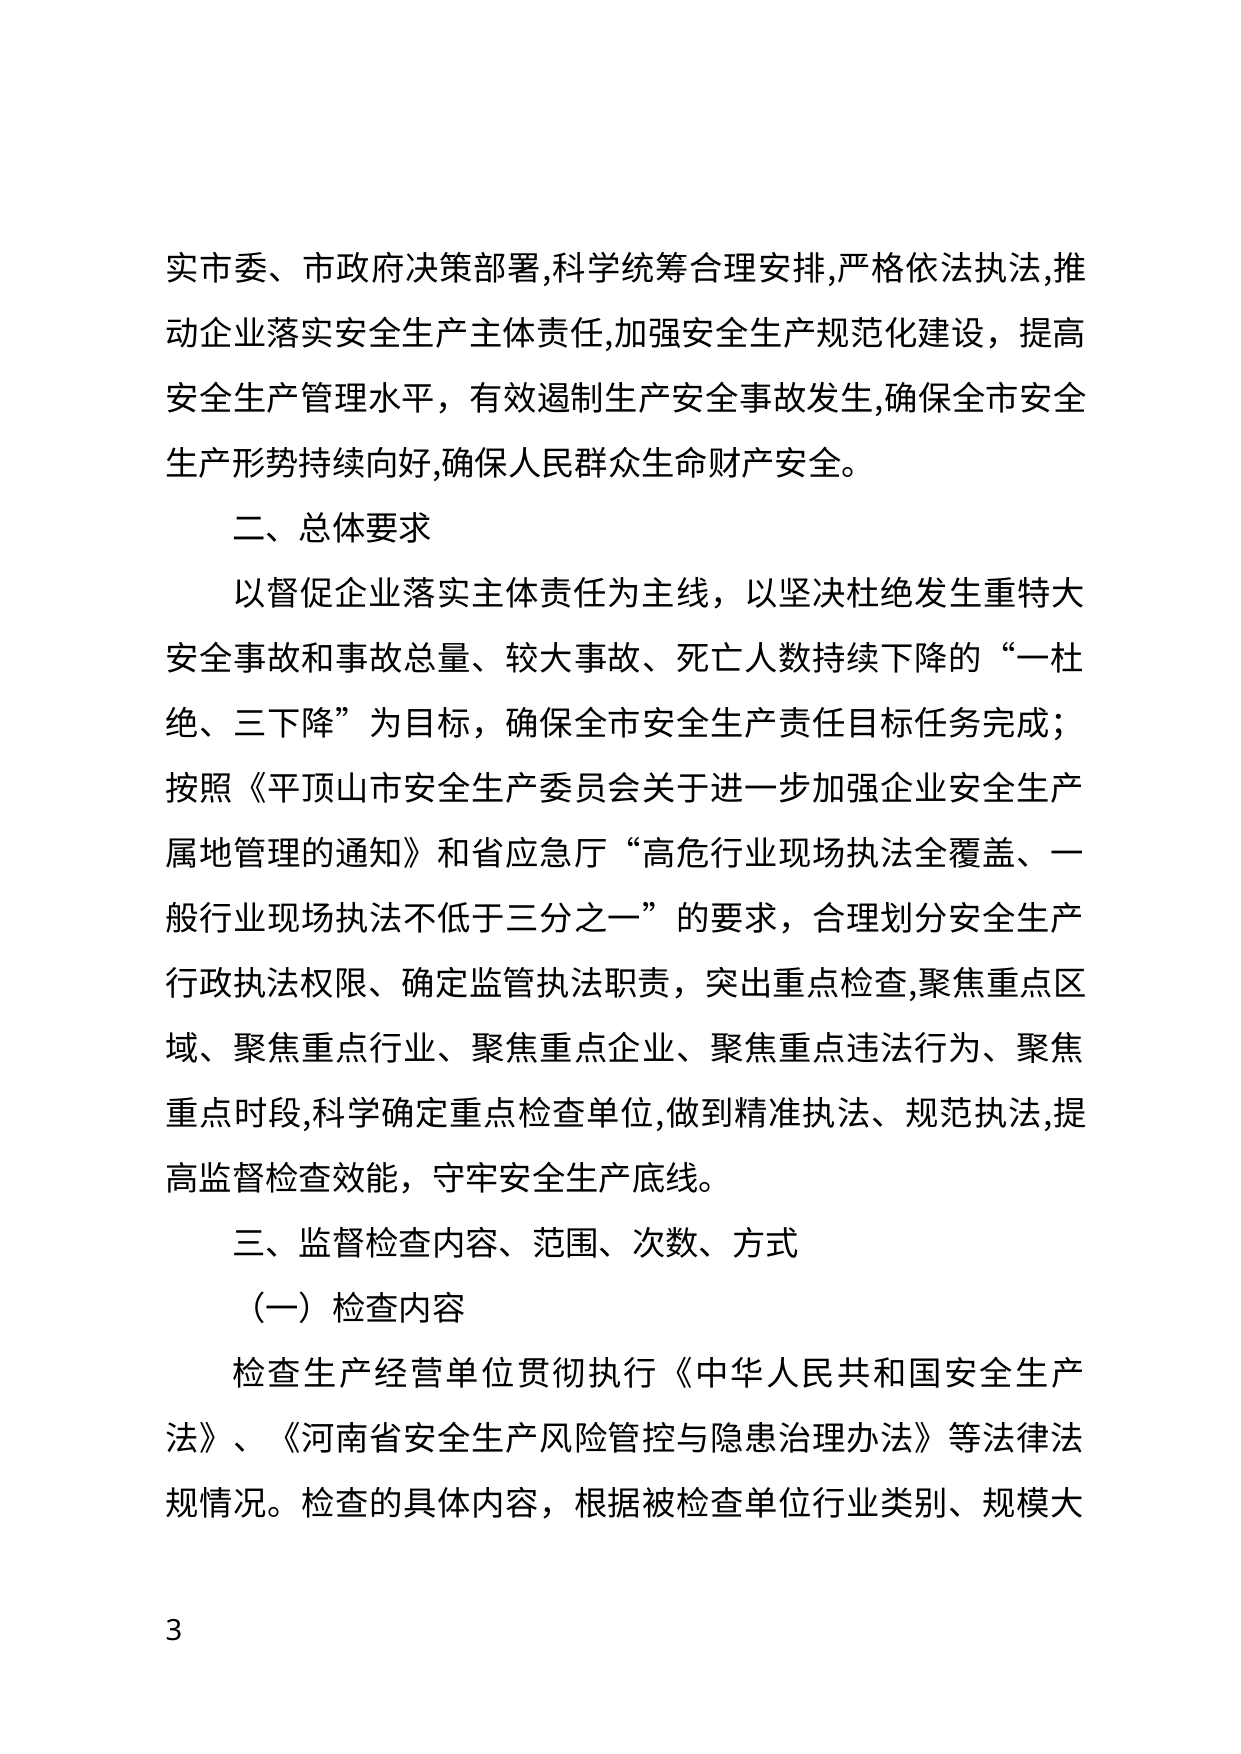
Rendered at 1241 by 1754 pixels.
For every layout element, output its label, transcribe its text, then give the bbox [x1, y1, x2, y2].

text 三、监督检查内容、范围、次数、方式 [165, 1208, 1087, 1273]
text 二、总体要求 [165, 493, 1087, 558]
list 以督促企业落实主体责任为主线，以坚决杜绝发生重特大安全事故和事故总量、较大事故、死亡人数持续下降的“一杜绝、三下降”为目标，确保全市安全生产责任目标任务完成；按照《平顶山市安全生产委员会关于进一步加强企业安全生产属地管理的通知》和省应急厅“高危行业现场执法全覆盖、一般行业现场执法不低于三分之一”的要求，合理划分安全生产行政执法权限、确定监管执法职责，突出重点检查,聚焦重点区域、聚焦重点行业、聚焦重点企业、聚焦重点违法行为、聚焦重点时段,科学确定重点检查单位,做到精准执法、规范执法,提高监督检查效能，守牢安全生产底线。 [165, 558, 1087, 1208]
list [165, 1338, 1087, 1533]
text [165, 233, 1087, 493]
list （一）检查内容 [165, 1273, 1087, 1338]
